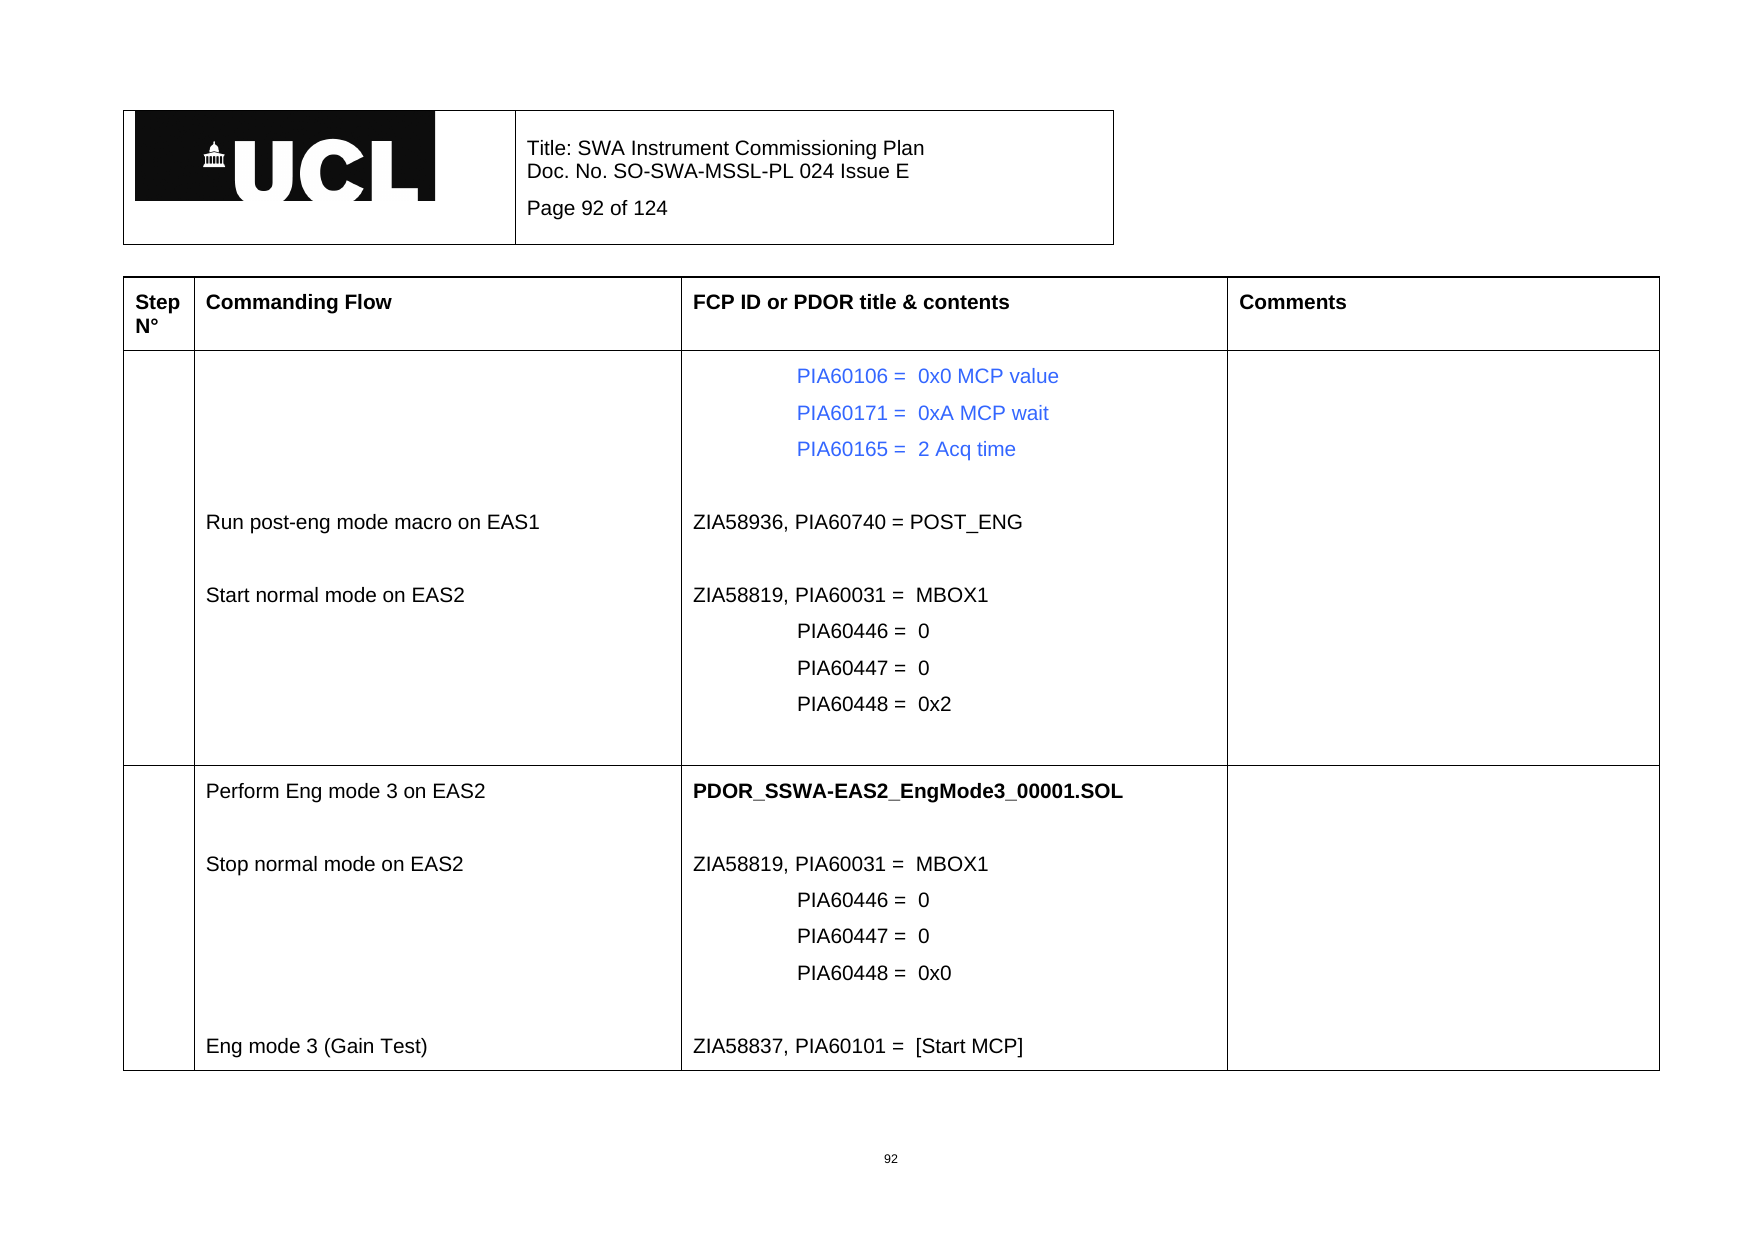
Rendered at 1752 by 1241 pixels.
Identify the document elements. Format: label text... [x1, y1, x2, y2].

table_header FCP ID or PDOR title & contents [682, 278, 1227, 350]
table_cell [1228, 766, 1659, 1070]
table_cell [124, 351, 194, 765]
picture [135, 111, 436, 201]
table_cell [1228, 351, 1659, 765]
table_header Step N° [124, 278, 194, 350]
table_header Comments [1228, 278, 1659, 350]
table_cell [124, 766, 194, 1070]
table_cell Perform Eng mode 6 on EAS2 Stop normal mode on EAS2 Eng mode 6 (Stim Sweep) Run post-eng mode macro on EAS1 Start normal mode on EAS2 [195, 351, 681, 765]
table_cell Perform Eng mode 3 on EAS2 Stop normal mode on EAS2 Eng mode 3 (Gain Test) Run post-eng mode macro on EAS2 Start normal mode on EAS2 [195, 766, 681, 1070]
table_header Commanding Flow [195, 278, 681, 350]
